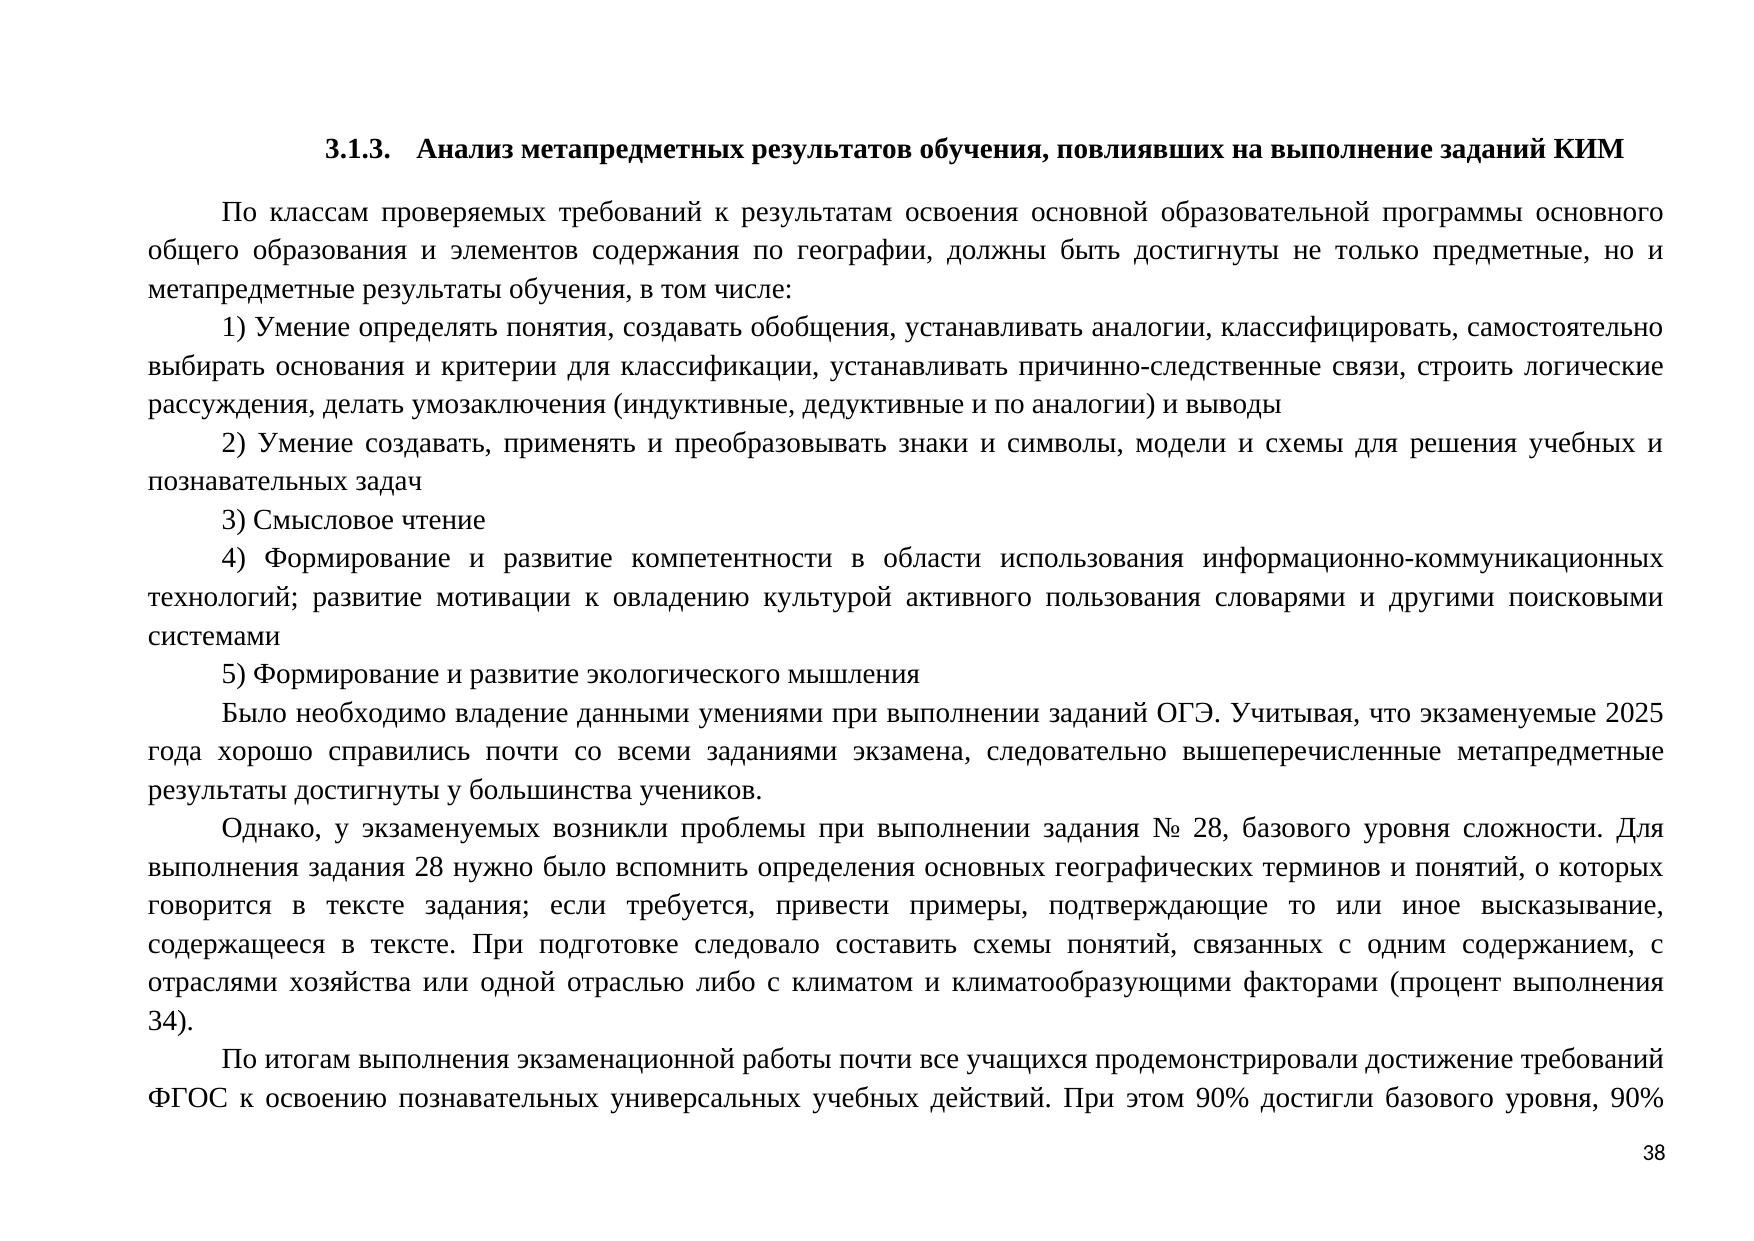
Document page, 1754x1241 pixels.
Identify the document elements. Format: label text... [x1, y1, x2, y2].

text По классам проверяемых требований к результатам освоения основной образовательной программы основного общего образования и элементов содержания по географии, должны быть достигнуты не только предметные, но и метапредметные результаты обучения, в том числе: [148, 194, 1665, 304]
text 4) Формирование и развитие компетентности в области использования информационно-коммуникационных технологий; развитие мотивации к овладению культурой активного пользования словарями и другими поисковыми системами [148, 541, 1665, 651]
text Однако, у экзаменуемых возникли проблемы при выполнении задания № 28, базового уровня сложности. Для выполнения задания 28 нужно было вспомнить определения основных географических терминов и понятий, о которых говорится в тексте задания; если требуется, привести примеры, подтверждающие то или иное высказывание, содержащееся в тексте. При подготовке следовало составить схемы понятий, связанных с одним содержанием, с отраслями хозяйства или одной отраслью либо с климатом и климатообразующими факторами (процент выполнения 34). [148, 810, 1665, 1037]
text 5) Формирование и развитие экологического мышления [148, 656, 1665, 690]
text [148, 1042, 1665, 1114]
text 1) Умение определять понятия, создавать обобщения, устанавливать аналогии, классифицировать, самостоятельно выбирать основания и критерии для классификации, устанавливать причинно-следственные связи, строить логические рассуждения, делать умозаключения (индуктивные, дедуктивные и по аналогии) и выводы [148, 309, 1665, 420]
text Было необходимо владение данными умениями при выполнении заданий ОГЭ. Учитывая, что экзаменуемые 2025 года хорошо справились почти со всеми заданиями экзамена, следовательно вышеперечисленные метапредметные результаты достигнуты у большинства учеников. [148, 695, 1665, 805]
text 3) Смысловое чтение [148, 502, 1665, 536]
text 2) Умение создавать, применять и преобразовывать знаки и символы, модели и схемы для решения учебных и познавательных задач [148, 425, 1665, 497]
subtitle Анализ метапредметных результатов обучения, повлиявших на выполнение заданий КИМ [325, 131, 1665, 165]
